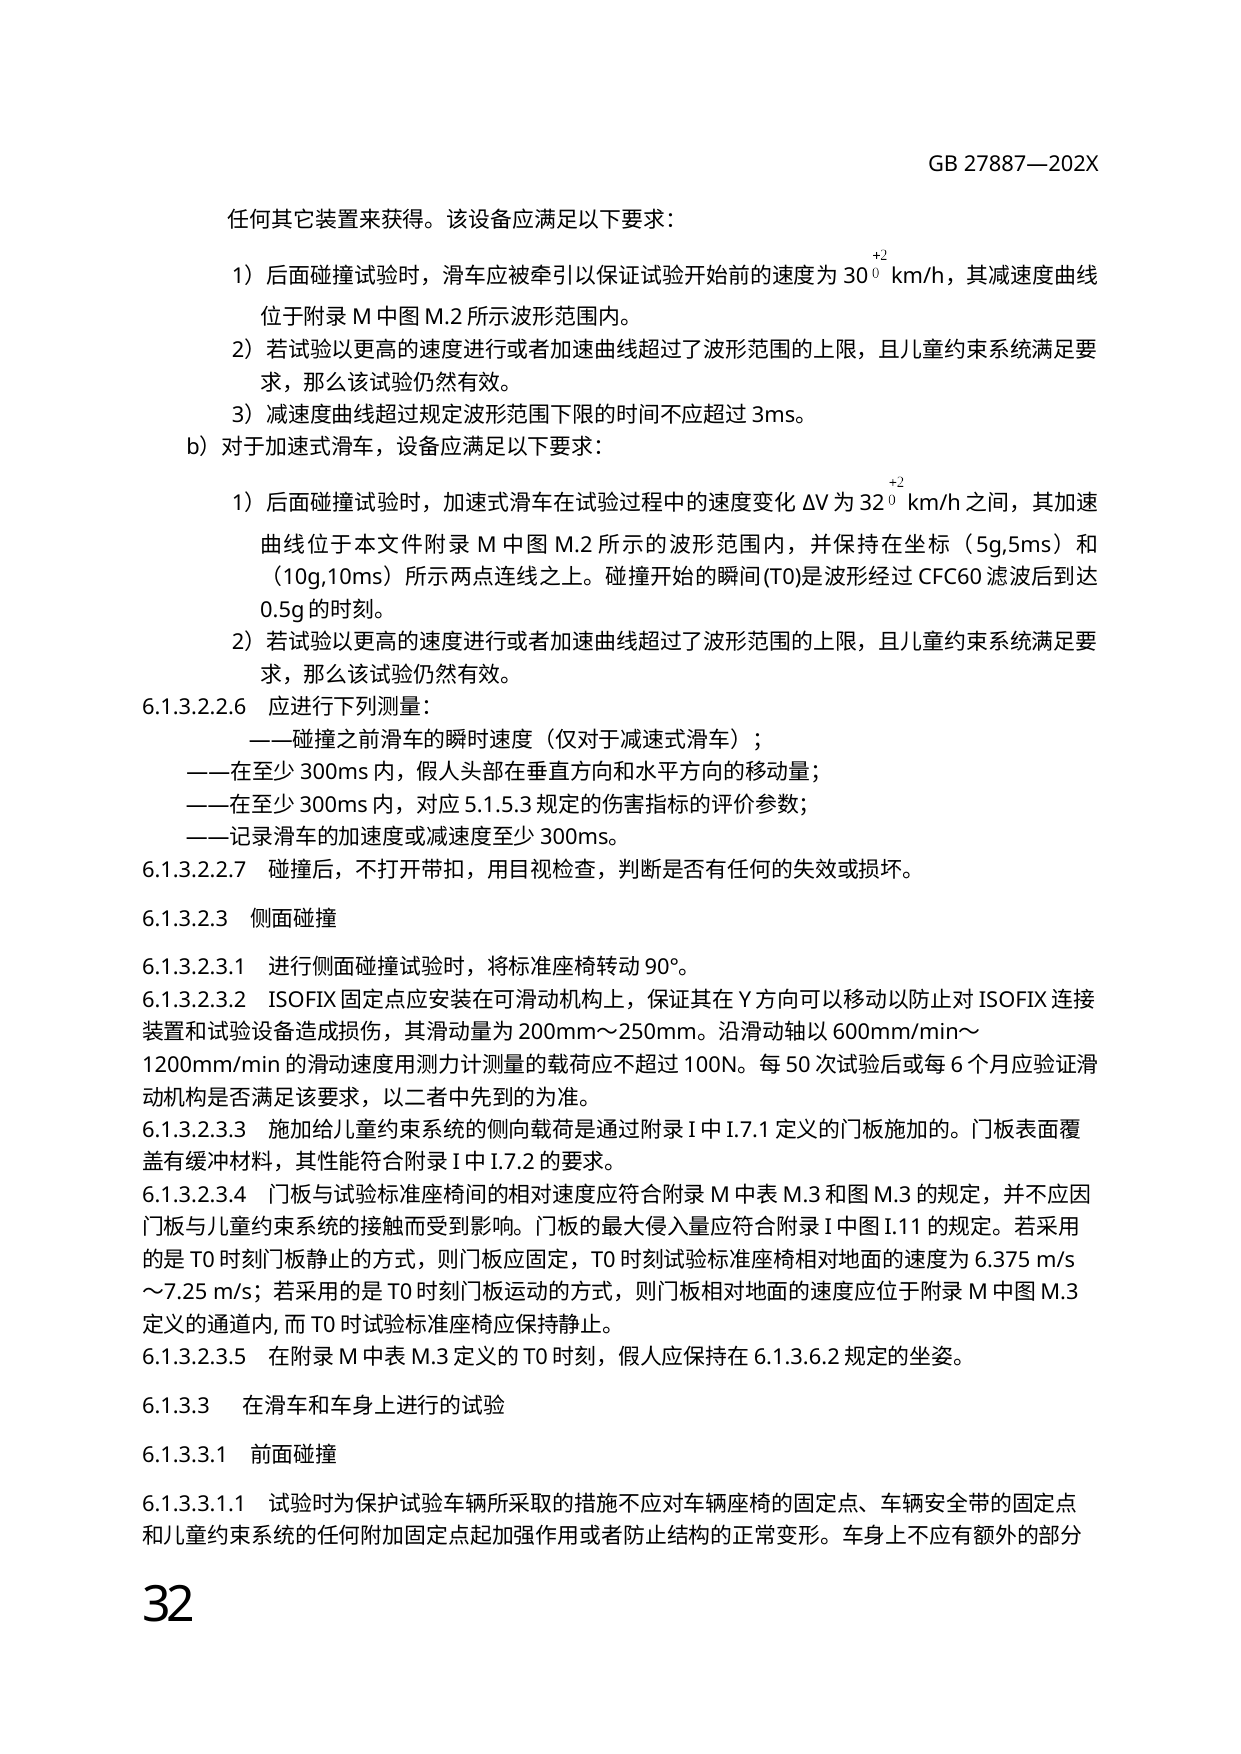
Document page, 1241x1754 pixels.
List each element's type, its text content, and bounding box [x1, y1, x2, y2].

text 在滑车和车身上进行的试验 [142, 1388, 1098, 1420]
list 在附录M中表M.3定义的T0时刻，假人应保持在6.1.3.6.2规定的坐姿。 [142, 1339, 1098, 1372]
list 应进行下列测量： [142, 689, 1098, 722]
text 侧面碰撞 [142, 900, 1098, 933]
list ISOFIX固定点应安装在可滑动机构上，保证其在Y方向可以移动以防止对ISOFIX连接装置和试验设备造成损伤，其滑动量为200mm～250mm。沿滑动轴以600mm/min～1200mm/min的滑动速度用测力计测量的载荷应不超过100N。每50次试验后或每6个月应验证滑动机构是否满足该要求，以二者中先到的为准。 [142, 982, 1098, 1112]
text 前面碰撞 [142, 1437, 1098, 1469]
text ——记录滑车的加速度或减速度至少300ms。 [186, 819, 1098, 852]
list 进行侧面碰撞试验时，将标准座椅转动90°。 [142, 949, 1098, 982]
text 1）后面碰撞试验时，加速式滑车在试验过程中的速度变化ΔV为32km/h之间，其加速曲线位于本文件附录M中图M.2所示的波形范围内，并保持在坐标（5g,5ms）和（10g,10ms）所示两点连线之上。碰撞开始的瞬间(T0)是波形经过CFC60滤波后到达0.5g的时刻。 [232, 462, 1098, 624]
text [186, 202, 1098, 234]
list 门板与试验标准座椅间的相对速度应符合附录M中表M.3和图M.3的规定，并不应因门板与儿童约束系统的接触而受到影响。门板的最大侵入量应符合附录I中图I.11的规定。若采用的是T0时刻门板静止的方式，则门板应固定，T0时刻试验标准座椅相对地面的速度为6.375 m/s ～7.25 m/s；若采用的是T0时刻门板运动的方式，则门板相对地面的速度应位于附录M中图M.3定义的通道内, 而T0时试验标准座椅应保持静止。 [142, 1177, 1098, 1339]
list 碰撞后，不打开带扣，用目视检查，判断是否有任何的失效或损坏。 [142, 852, 1098, 884]
text 2）若试验以更高的速度进行或者加速曲线超过了波形范围的上限，且儿童约束系统满足要求，那么该试验仍然有效。 [232, 624, 1098, 689]
text 1）后面碰撞试验时，滑车应被牵引以保证试验开始前的速度为 30km/h，其减速度曲线位于附录M中图M.2所示波形范围内。 [232, 234, 1098, 332]
text 2）若试验以更高的速度进行或者加速曲线超过了波形范围的上限，且儿童约束系统满足要求，那么该试验仍然有效。 [232, 332, 1098, 397]
text b）对于加速式滑车，设备应满足以下要求： [186, 429, 1098, 462]
list 施加给儿童约束系统的侧向载荷是通过附录I中I.7.1定义的门板施加的。门板表面覆盖有缓冲材料，其性能符合附录I中I.7.2的要求。 [142, 1112, 1098, 1177]
text ——在至少300ms内，假人头部在垂直方向和水平方向的移动量； [186, 754, 1098, 787]
text 3）减速度曲线超过规定波形范围下限的时间不应超过3ms。 [232, 397, 1098, 429]
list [142, 1485, 1098, 1550]
text ——碰撞之前滑车的瞬时速度（仅对于减速式滑车）； [186, 722, 1098, 754]
text ——在至少300ms内，对应5.1.5.3规定的伤害指标的评价参数； [186, 787, 1098, 819]
